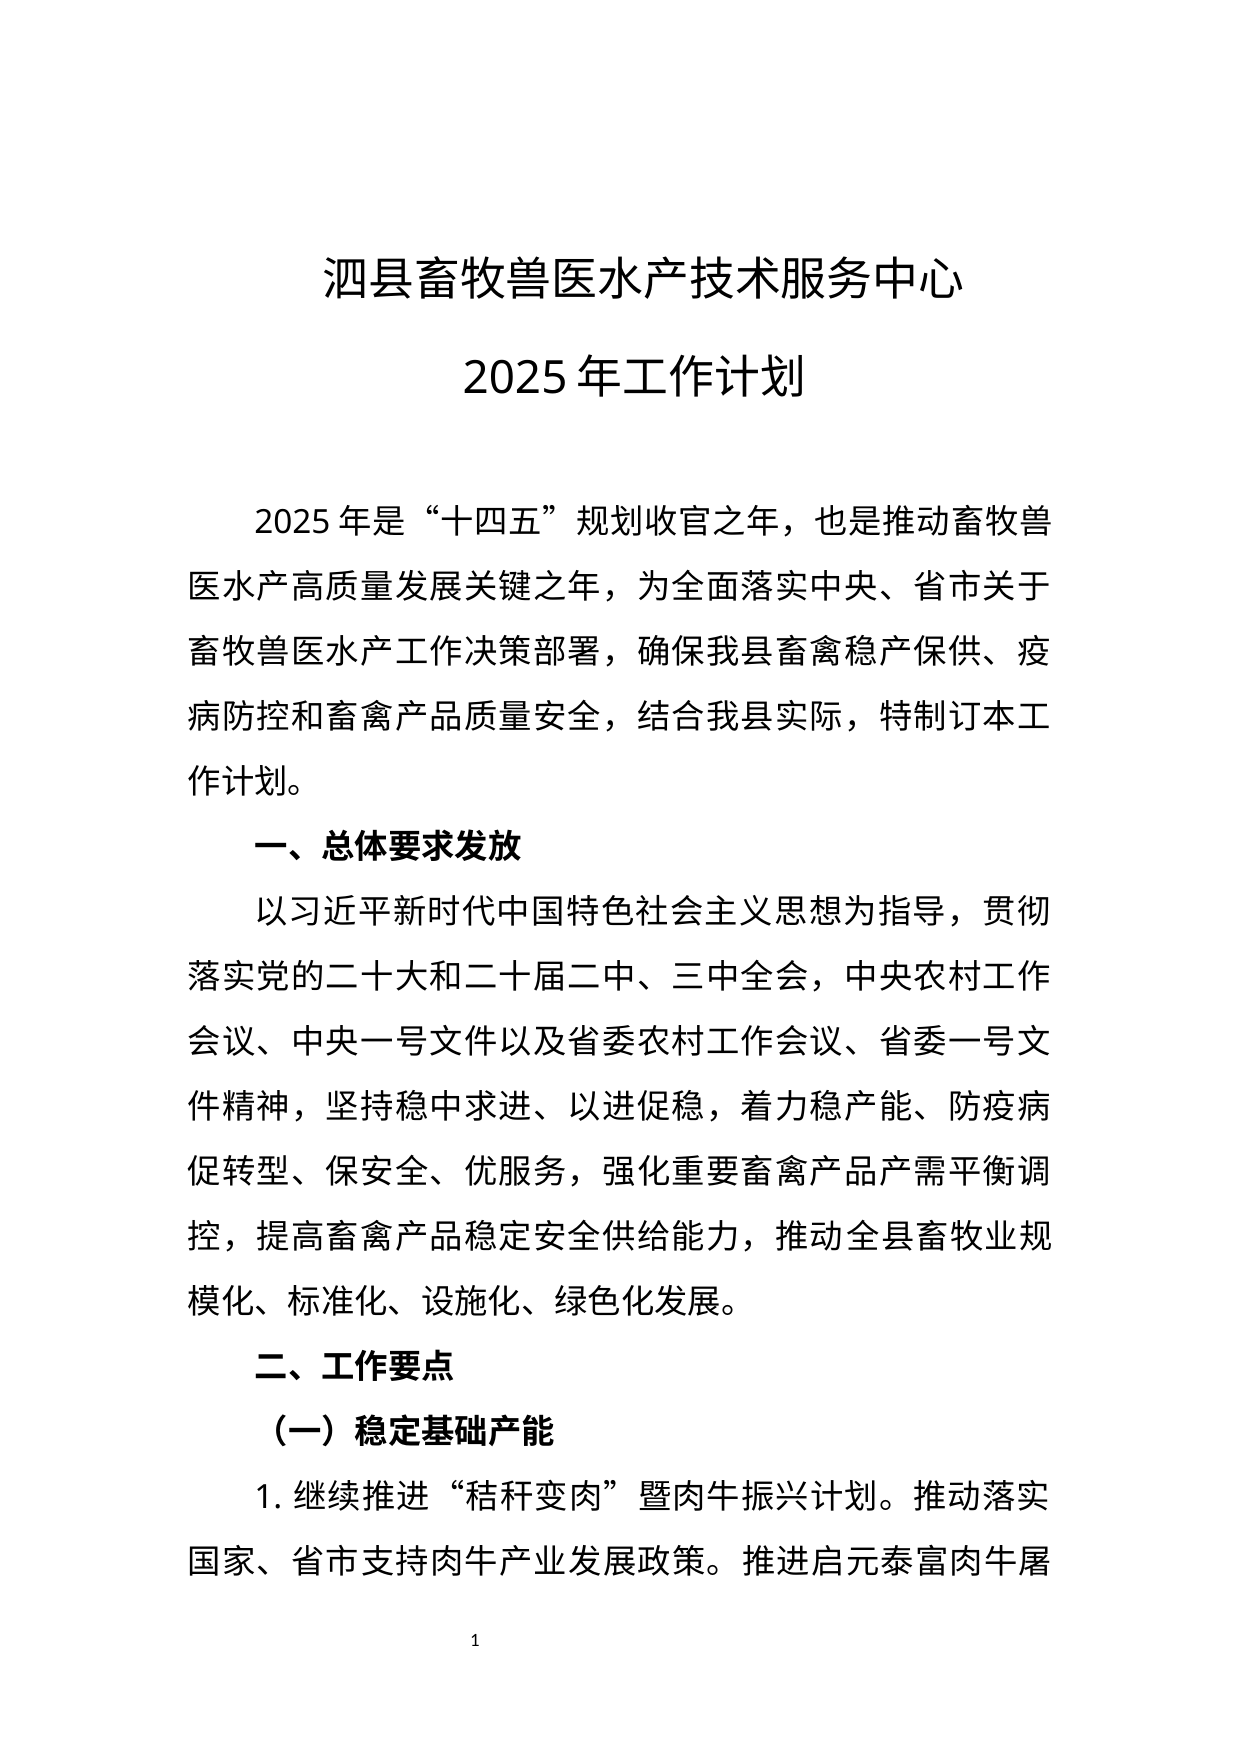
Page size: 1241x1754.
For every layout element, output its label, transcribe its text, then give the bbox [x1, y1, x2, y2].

list 2025年工作计划 [187, 324, 1053, 422]
list 二、工作要点 [187, 1332, 1053, 1397]
list 2025年是“十四五”规划收官之年，也是推动畜牧兽医水产高质量发展关键之年，为全面落实中央、省市关于畜牧兽医水产工作决策部署，确保我县畜禽稳产保供、疫病防控和畜禽产品质量安全，结合我县实际，特制订本工作计划。 [187, 487, 1053, 812]
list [187, 1462, 1053, 1592]
list 总体要求发放 [187, 812, 1053, 877]
list 泗县畜牧兽医水产技术服务中心 [187, 227, 1053, 324]
list （一）稳定基础产能 [187, 1397, 1053, 1462]
list 以习近平新时代中国特色社会主义思想为指导，贯彻落实党的二十大和二十届二中、三中全会，中央农村工作会议、中央一号文件以及省委农村工作会议、省委一号文件精神，坚持稳中求进、以进促稳，着力稳产能、防疫病、促转型、保安全、优服务，强化重要畜禽产品产需平衡调控，提高畜禽产品稳定安全供给能力，推动全县畜牧业规模化、标准化、设施化、绿色化发展。 [187, 877, 1053, 1332]
